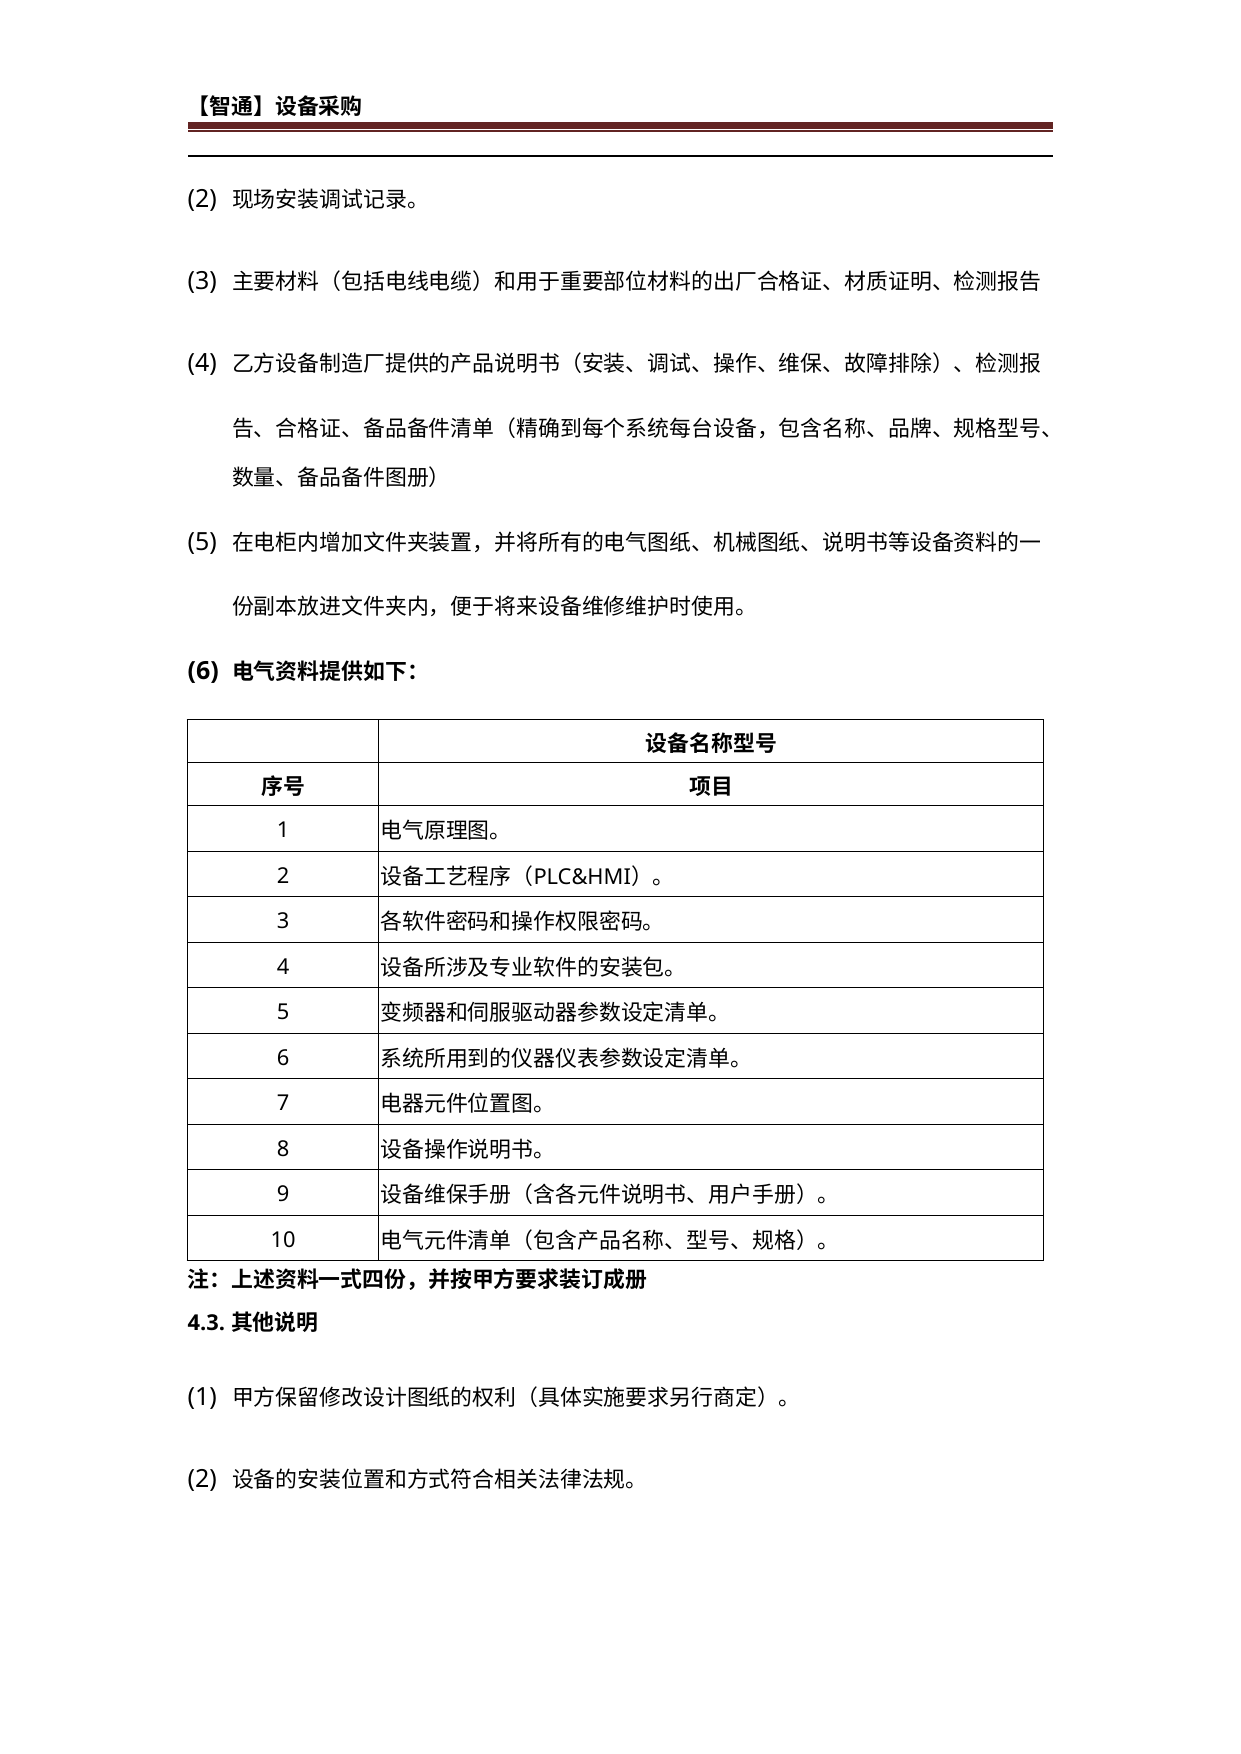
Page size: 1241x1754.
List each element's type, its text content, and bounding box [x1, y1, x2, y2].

list 主要材料（包括电线电缆）和用于重要部位材料的出厂合格证、材质证明、检测报告 [187, 247, 1053, 312]
table_cell 3 [188, 897, 378, 942]
list 在电柜内增加文件夹装置，并将所有的电气图纸、机械图纸、说明书等设备资料的一份副本放进文件夹内，便于将来设备维修维护时使用。 [187, 508, 1053, 621]
table_cell 设备工艺程序（PLC&HMI）。 [379, 852, 1043, 896]
list 甲方保留修改设计图纸的权利（具体实施要求另行商定）。 [187, 1363, 1053, 1428]
table_cell 5 [188, 988, 378, 1033]
table_cell 变频器和伺服驱动器参数设定清单。 [379, 988, 1043, 1033]
table_cell 各软件密码和操作权限密码。 [379, 897, 1043, 942]
table_cell 7 [188, 1079, 378, 1124]
table_cell 4 [188, 943, 378, 987]
table_cell 设备维保手册（含各元件说明书、用户手册）。 [379, 1170, 1043, 1215]
table_cell 项目 [379, 763, 1043, 805]
table_cell 序号 [188, 763, 378, 805]
table_cell 1 [188, 806, 378, 851]
table_header [188, 720, 378, 762]
list 现场安装调试记录。 [187, 165, 1053, 230]
table_cell 10 [188, 1216, 378, 1260]
list 乙方设备制造厂提供的产品说明书（安装、调试、操作、维保、故障排除）、检测报告、合格证、备品备件清单（精确到每个系统每台设备，包含名称、品牌、规格型号、数量、备品备件图册） [187, 329, 1053, 492]
list 电气资料提供如下： [187, 637, 1053, 702]
table_cell 系统所用到的仪器仪表参数设定清单。 [379, 1034, 1043, 1078]
table_cell 电气原理图。 [379, 806, 1043, 851]
table_cell 2 [188, 852, 378, 896]
table_cell 设备所涉及专业软件的安装包。 [379, 943, 1043, 987]
table_cell 电器元件位置图。 [379, 1079, 1043, 1124]
table_header 设备名称型号 [379, 720, 1043, 762]
table_cell 8 [188, 1125, 378, 1169]
table_cell 设备操作说明书。 [379, 1125, 1043, 1169]
text 注：上述资料一式四份，并按甲方要求装订成册 [187, 1261, 1053, 1294]
list 设备的安装位置和方式符合相关法律法规。 [187, 1445, 1053, 1510]
list 其他说明 [187, 1304, 1053, 1337]
table_cell 电气元件清单（包含产品名称、型号、规格）。 [379, 1216, 1043, 1260]
table_cell 9 [188, 1170, 378, 1215]
table_cell 6 [188, 1034, 378, 1078]
